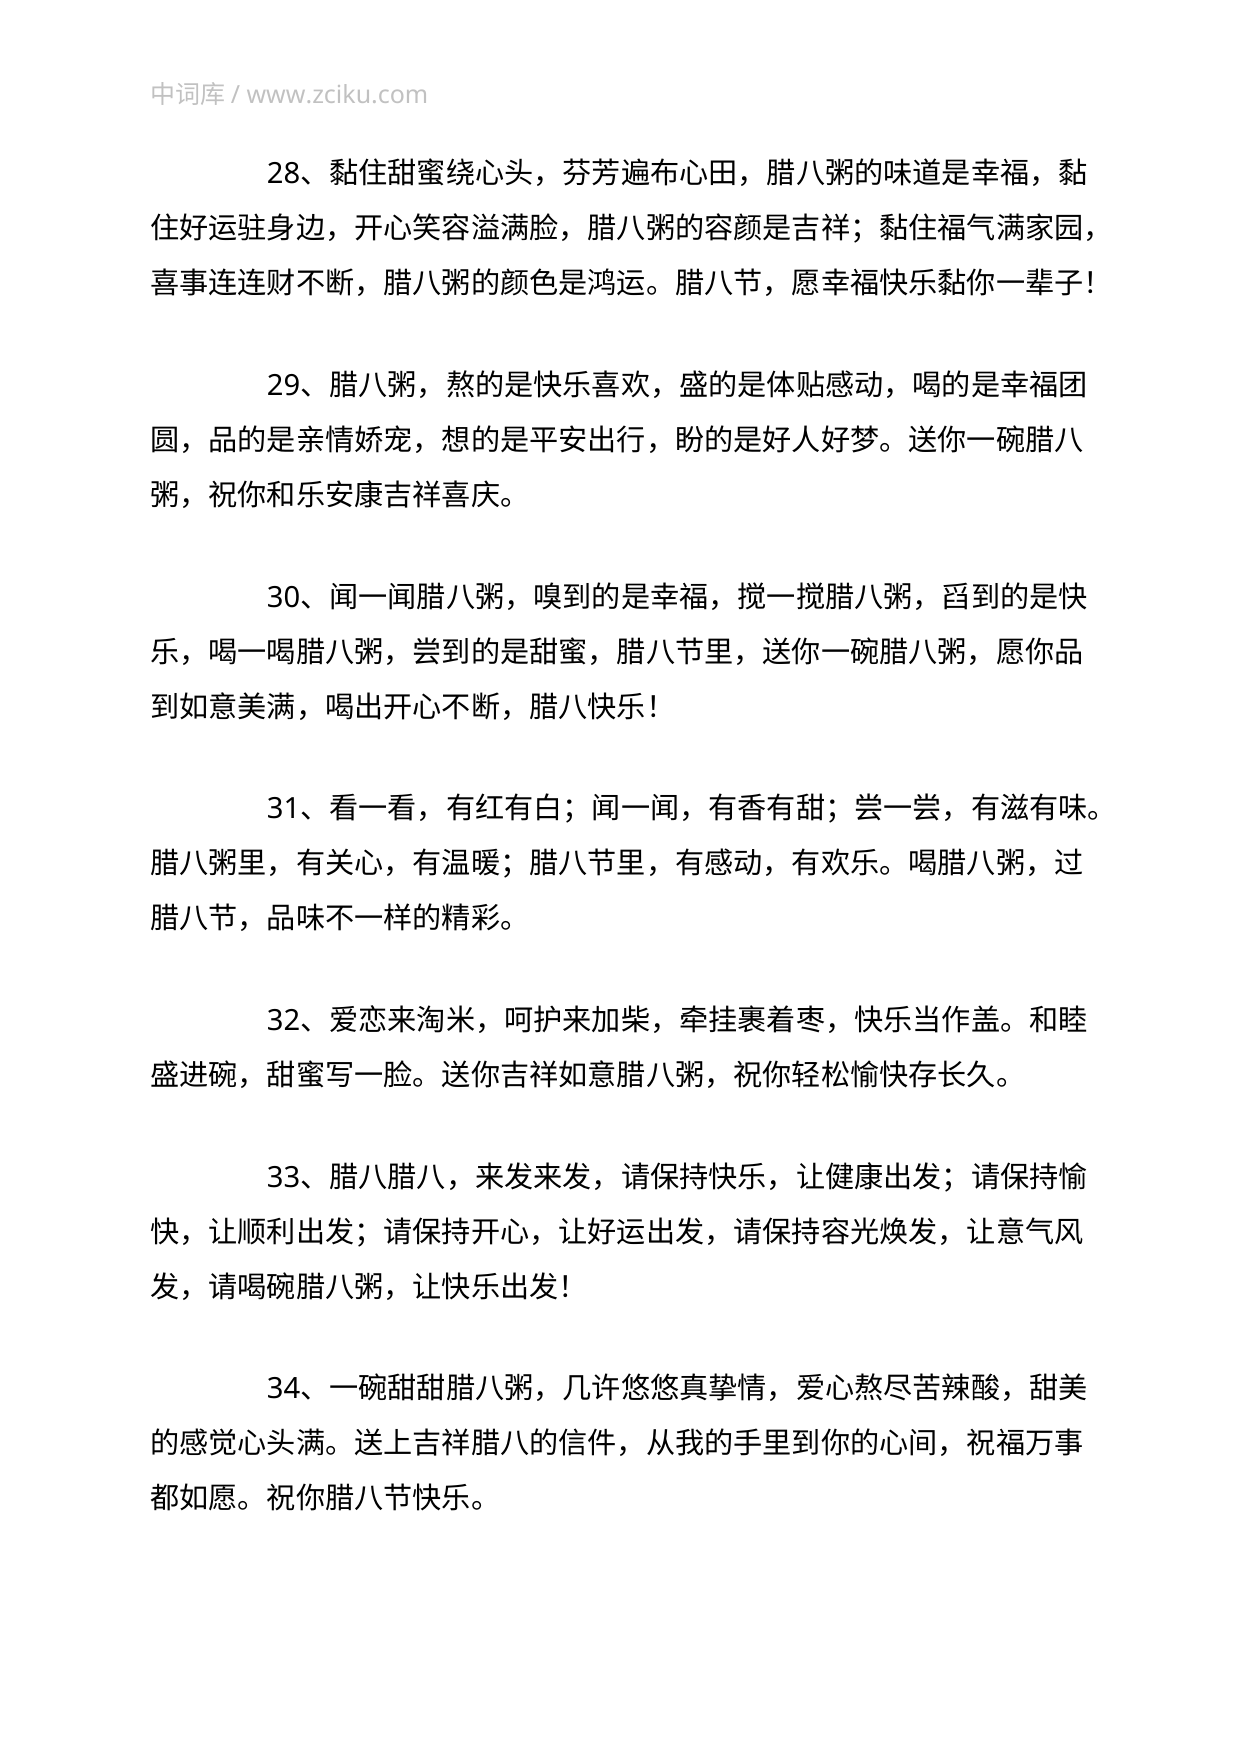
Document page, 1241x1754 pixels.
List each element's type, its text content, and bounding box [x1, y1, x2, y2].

text 32、爱恋来淘米，呵护来加柴，牵挂裹着枣，快乐当作盖。和睦盛进碗，甜蜜写一脸。送你吉祥如意腊八粥，祝你轻松愉快存长久。 [150, 997, 1090, 1094]
text 30、闻一闻腊八粥，嗅到的是幸福，搅一搅腊八粥，舀到的是快乐，喝一喝腊八粥，尝到的是甜蜜，腊八节里，送你一碗腊八粥，愿你品到如意美满，喝出开心不断，腊八快乐！ [150, 573, 1090, 726]
text 29、腊八粥，熬的是快乐喜欢，盛的是体贴感动，喝的是幸福团圆，品的是亲情娇宠，想的是平安出行，盼的是好人好梦。送你一碗腊八粥，祝你和乐安康吉祥喜庆。 [150, 362, 1090, 514]
text 28、黏住甜蜜绕心头，芬芳遍布心田，腊八粥的味道是幸福，黏住好运驻身边，开心笑容溢满脸，腊八粥的容颜是吉祥；黏住福气满家园，喜事连连财不断，腊八粥的颜色是鸿运。腊八节，愿幸福快乐黏你一辈子！ [150, 150, 1090, 302]
text 34、一碗甜甜腊八粥，几许悠悠真挚情，爱心熬尽苦辣酸，甜美的感觉心头满。送上吉祥腊八的信件，从我的手里到你的心间，祝福万事都如愿。祝你腊八节快乐。 [150, 1365, 1090, 1517]
text 33、腊八腊八，来发来发，请保持快乐，让健康出发；请保持愉快，让顺利出发；请保持开心，让好运出发，请保持容光焕发，让意气风发，请喝碗腊八粥，让快乐出发！ [150, 1153, 1090, 1306]
text 31、看一看，有红有白；闻一闻，有香有甜；尝一尝，有滋有味。腊八粥里，有关心，有温暖；腊八节里，有感动，有欢乐。喝腊八粥，过腊八节，品味不一样的精彩。 [150, 785, 1090, 937]
